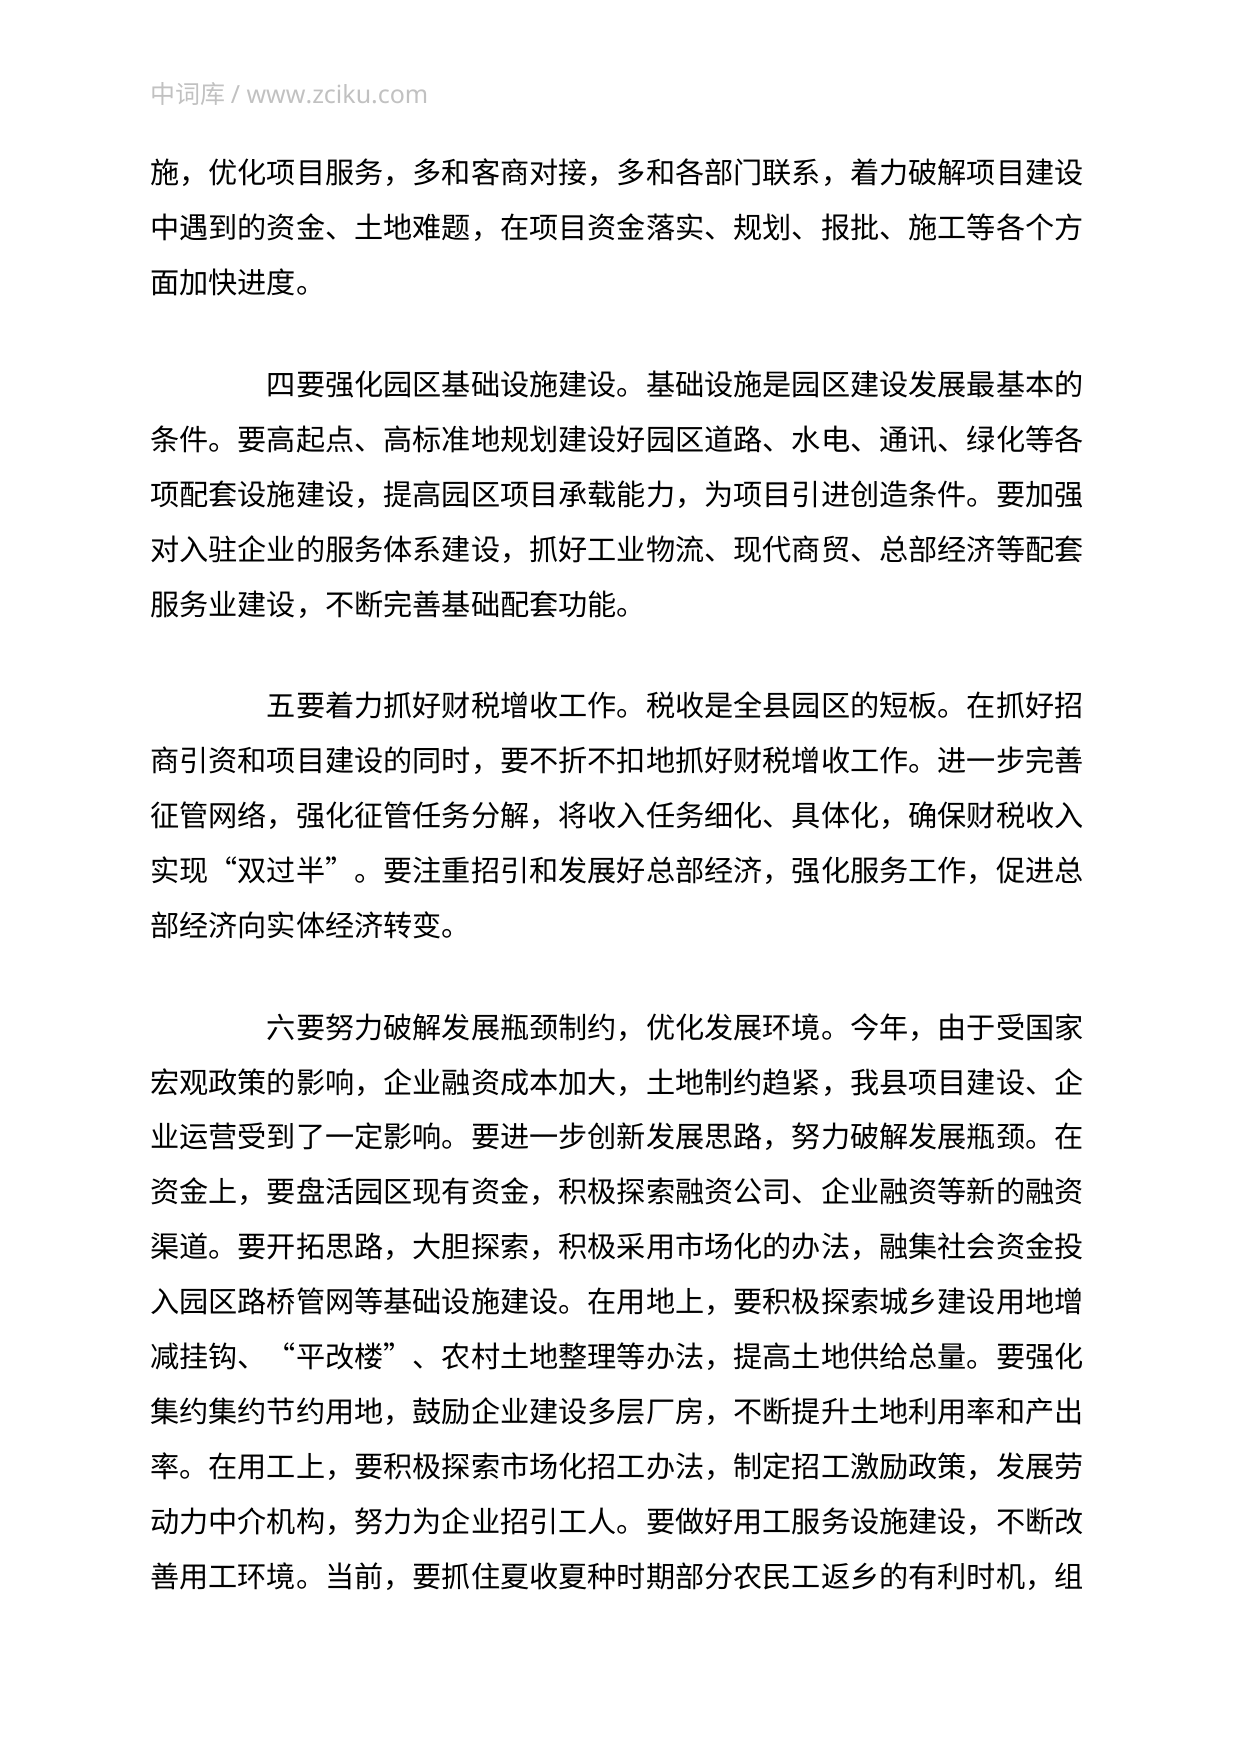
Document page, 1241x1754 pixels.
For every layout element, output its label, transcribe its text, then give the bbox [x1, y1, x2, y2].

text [150, 1004, 1090, 1596]
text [150, 150, 1090, 302]
text 五要着力抓好财税增收工作。税收是全县园区的短板。在抓好招商引资和项目建设的同时，要不折不扣地抓好财税增收工作。进一步完善征管网络，强化征管任务分解，将收入任务细化、具体化，确保财税收入实现“双过半”。要注重招引和发展好总部经济，强化服务工作，促进总部经济向实体经济转变。 [150, 683, 1090, 945]
text 四要强化园区基础设施建设。基础设施是园区建设发展最基本的条件。要高起点、高标准地规划建设好园区道路、水电、通讯、绿化等各项配套设施建设，提高园区项目承载能力，为项目引进创造条件。要加强对入驻企业的服务体系建设，抓好工业物流、现代商贸、总部经济等配套服务业建设，不断完善基础配套功能。 [150, 362, 1090, 623]
